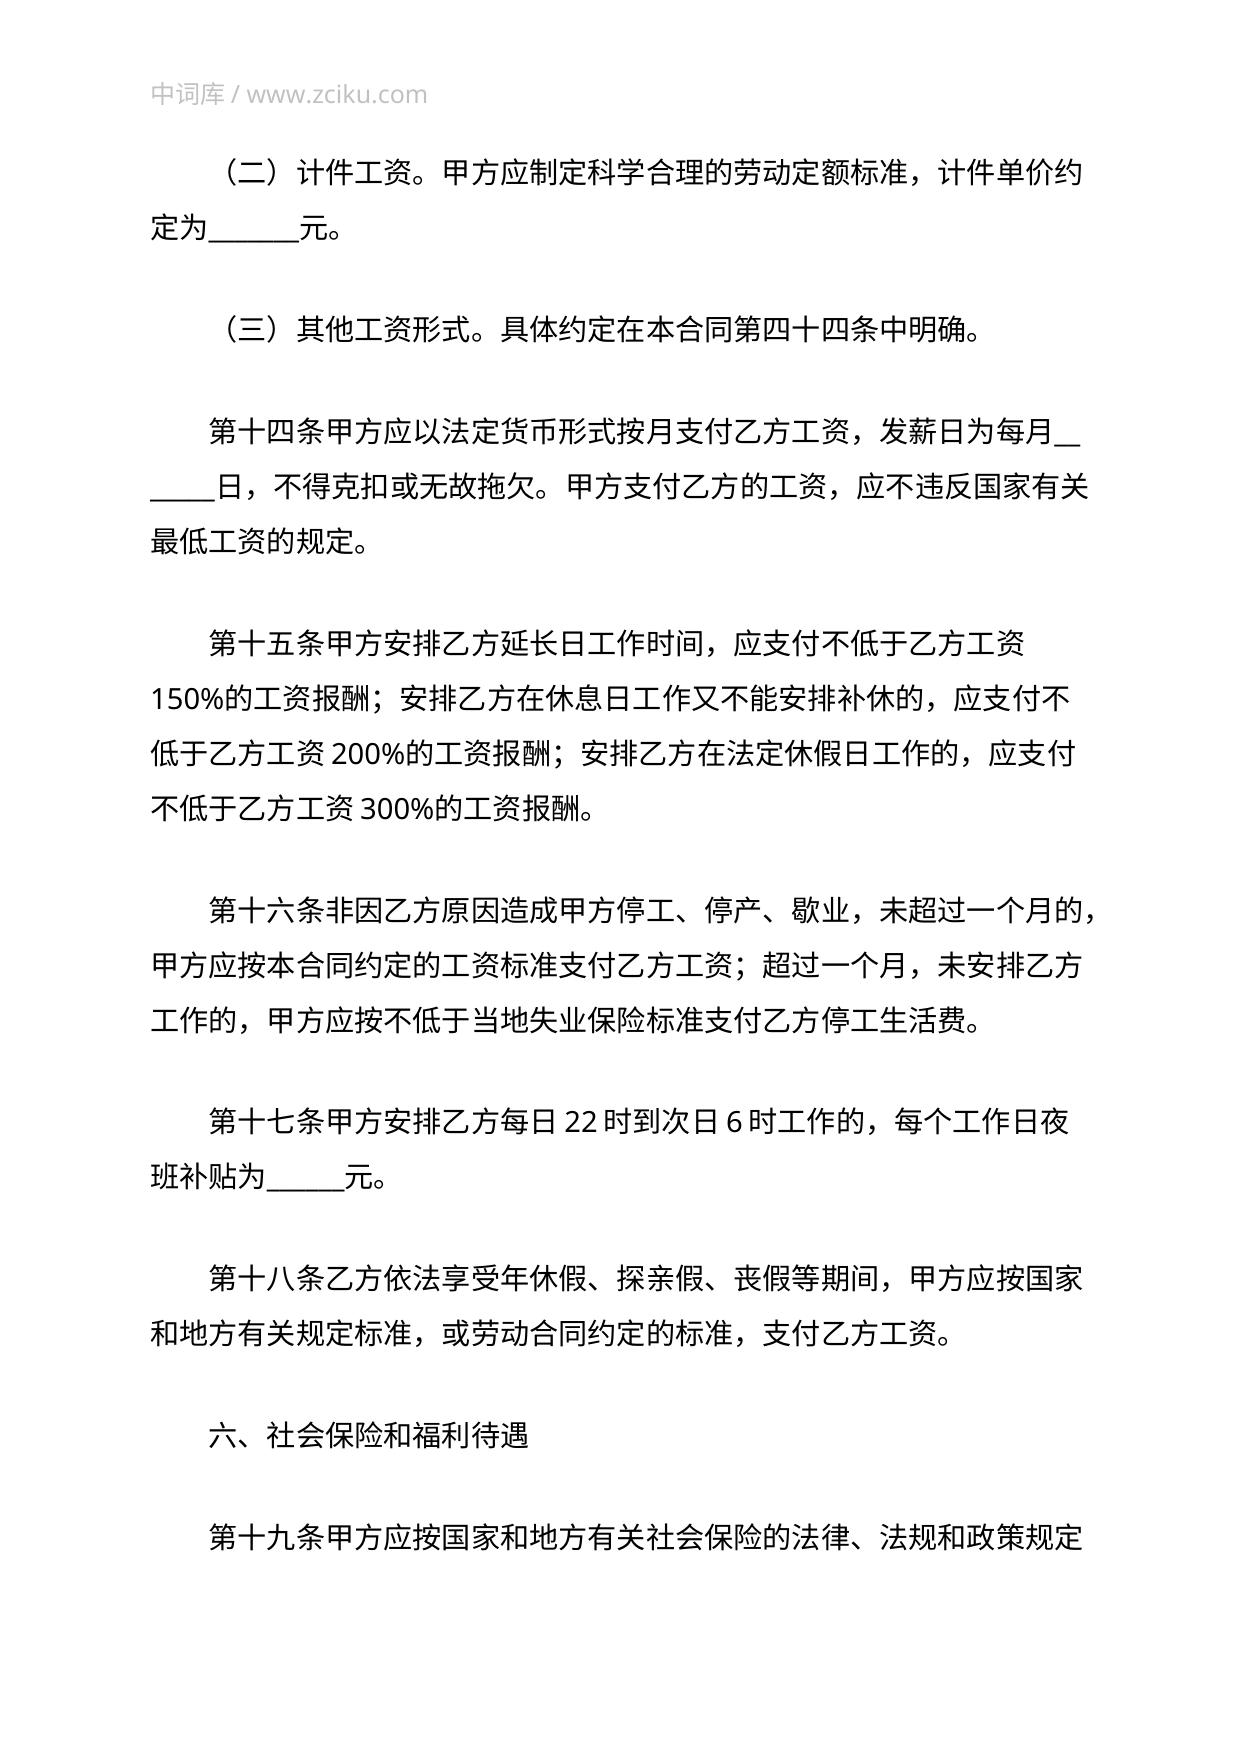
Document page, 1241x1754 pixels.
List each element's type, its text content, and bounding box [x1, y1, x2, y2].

text 第十七条甲方安排乙方每日22时到次日6时工作的，每个工作日夜班补贴为______元。 [150, 1099, 1090, 1196]
text 六、社会保险和福利待遇 [150, 1412, 1090, 1455]
text 第十六条非因乙方原因造成甲方停工、停产、歇业，未超过一个月的，甲方应按本合同约定的工资标准支付乙方工资；超过一个月，未安排乙方工作的，甲方应按不低于当地失业保险标准支付乙方停工生活费。 [150, 887, 1090, 1039]
text （二）计件工资。甲方应制定科学合理的劳动定额标准，计件单价约定为_______元。 [150, 150, 1090, 247]
text 第十四条甲方应以法定货币形式按月支付乙方工资，发薪日为每月_______日，不得克扣或无故拖欠。甲方支付乙方的工资，应不违反国家有关最低工资的规定。 [150, 409, 1090, 561]
text （三）其他工资形式。具体约定在本合同第四十四条中明确。 [150, 307, 1090, 349]
text 第十五条甲方安排乙方延长日工作时间，应支付不低于乙方工资150%的工资报酬；安排乙方在休息日工作又不能安排补休的，应支付不低于乙方工资200%的工资报酬；安排乙方在法定休假日工作的，应支付不低于乙方工资300%的工资报酬。 [150, 620, 1090, 828]
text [150, 1514, 1090, 1557]
text 第十八条乙方依法享受年休假、探亲假、丧假等期间，甲方应按国家和地方有关规定标准，或劳动合同约定的标准，支付乙方工资。 [150, 1256, 1090, 1353]
